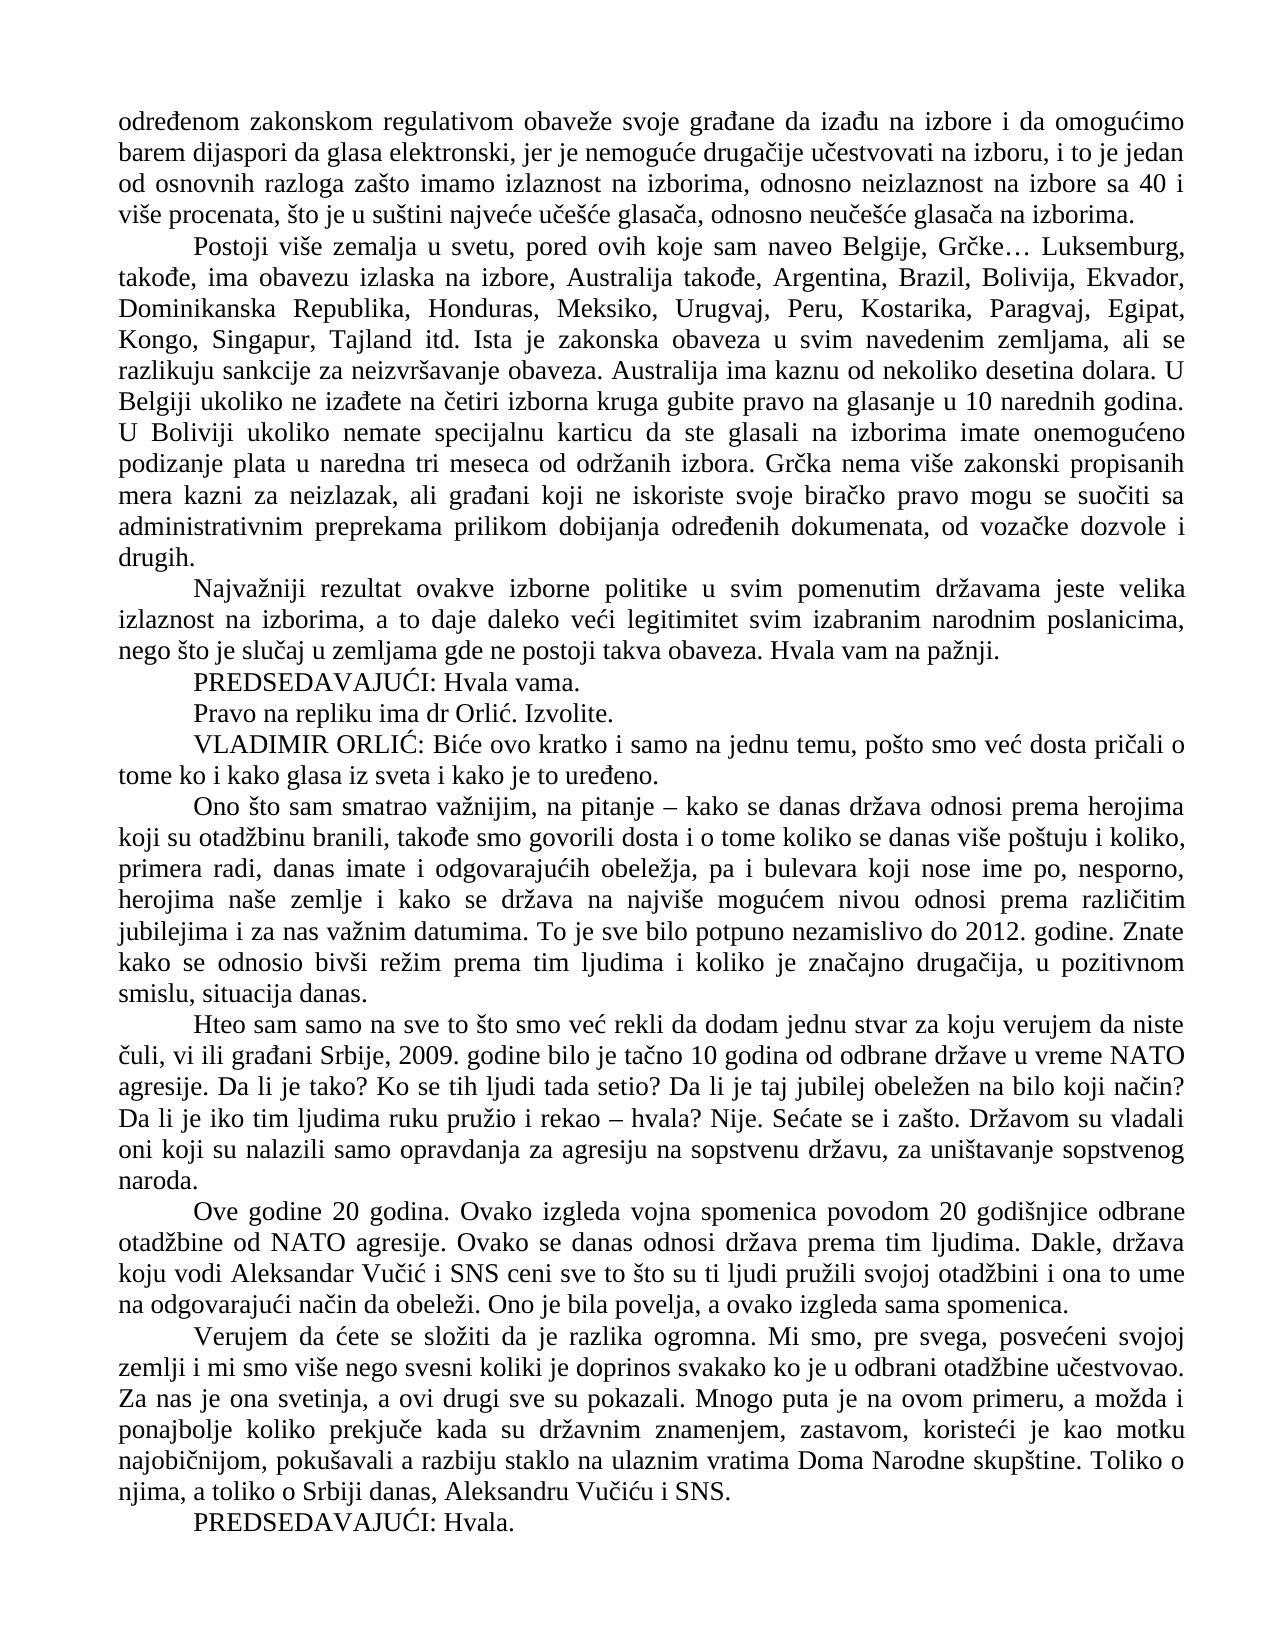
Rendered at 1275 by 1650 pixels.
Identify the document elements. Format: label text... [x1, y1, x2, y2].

text Pravo na repliku ima dr Orlić. Izvolite. [118, 697, 1186, 728]
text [118, 105, 1186, 229]
text PREDSEDAVAJUĆI: Hvala. [118, 1507, 1186, 1538]
text Verujem da ćete se složiti da je razlika ogromna. Mi smo, pre svega, posvećeni svojoj zemlji i mi smo više nego svesni koliki je doprinos svakako ko je u odbrani otadžbine učestvovao. Za nas je ona svetinja, a ovi drugi sve su pokazali. Mnogo puta je na ovom primeru, a možda i ponajbolje koliko prekjuče kada su državnim znamenjem, zastavom, koristeći je kao motku najobičnijom, pokušavali a razbiju staklo na ulaznim vratima Doma Narodne skupštine. Toliko o njima, a toliko o Srbiji danas, Aleksandru Vučiću i SNS. [118, 1320, 1186, 1507]
text VLADIMIR ORLIĆ: Biće ovo kratko i samo na jednu temu, pošto smo već dosta pričali o tome ko i kako glasa iz sveta i kako je to uređeno. [118, 728, 1186, 790]
text Hteo sam samo na sve to što smo već rekli da dodam jednu stvar za koju verujem da niste čuli, vi ili građani Srbije, 2009. godine bilo je tačno 10 godina od odbrane države u vreme NATO agresije. Da li je tako? Ko se tih ljudi tada setio? Da li je taj jubilej obeležen na bilo koji način? Da li je iko tim ljudima ruku pružio i rekao – hvala? Nije. Sećate se i zašto. Državom su vladali oni koji su nalazili samo opravdanja za agresiju na sopstvenu državu, za uništavanje sopstvenog naroda. [118, 1008, 1186, 1195]
text Ove godine 20 godina. Ovako izgleda vojna spomenica povodom 20 godišnjice odbrane otadžbine od NATO agresije. Ovako se danas odnosi država prema tim ljudima. Dakle, država koju vodi Aleksandar Vučić i SNS ceni sve to što su ti ljudi pružili svojoj otadžbini i ona to ume na odgovarajući način da obeleži. Ono je bila povelja, a ovako izgleda sama spomenica. [118, 1195, 1186, 1320]
text Postoji više zemalja u svetu, pored ovih koje sam naveo Belgije, Grčke… Luksemburg, takođe, ima obavezu izlaska na izbore, Australija takođe, Argentina, Brazil, Bolivija, Ekvador, Dominikanska Republika, Honduras, Meksiko, Urugvaj, Peru, Kostarika, Paragvaj, Egipat, Kongo, Singapur, Tajland itd. Ista je zakonska obaveza u svim navedenim zemljama, ali se razlikuju sankcije za neizvršavanje obaveza. Australija ima kaznu od nekoliko desetina dolara. U Belgiji ukoliko ne izađete na četiri izborna kruga gubite pravo na glasanje u 10 narednih godina. U Boliviji ukoliko nemate specijalnu karticu da ste glasali na izborima imate onemogućeno podizanje plata u naredna tri meseca od održanih izbora. Grčka nema više zakonski propisanih mera kazni za neizlazak, ali građani koji ne iskoriste svoje biračko pravo mogu se suočiti sa administrativnim preprekama prilikom dobijanja određenih dokumenata, od vozačke dozvole i drugih. [118, 229, 1186, 572]
text PREDSEDAVAJUĆI: Hvala vama. [118, 666, 1186, 697]
text Najvažniji rezultat ovakve izborne politike u svim pomenutim državama jeste velika izlaznost na izborima, a to daje daleko veći legitimitet svim izabranim narodnim poslanicima, nego što je slučaj u zemljama gde ne postoji takva obaveza. Hvala vam na pažnji. [118, 572, 1186, 666]
text Ono što sam smatrao važnijim, na pitanje – kako se danas država odnosi prema herojima koji su otadžbinu branili, takođe smo govorili dosta i o tome koliko se danas više poštuju i koliko, primera radi, danas imate i odgovarajućih obeležja, pa i bulevara koji nose ime po, nesporno, herojima naše zemlje i kako se država na najviše mogućem nivou odnosi prema različitim jubilejima i za nas važnim datumima. To je sve bilo potpuno nezamislivo do 2012. godine. Znate kako se odnosio bivši režim prema tim ljudima i koliko je značajno drugačija, u pozitivnom smislu, situacija danas. [118, 790, 1186, 1008]
